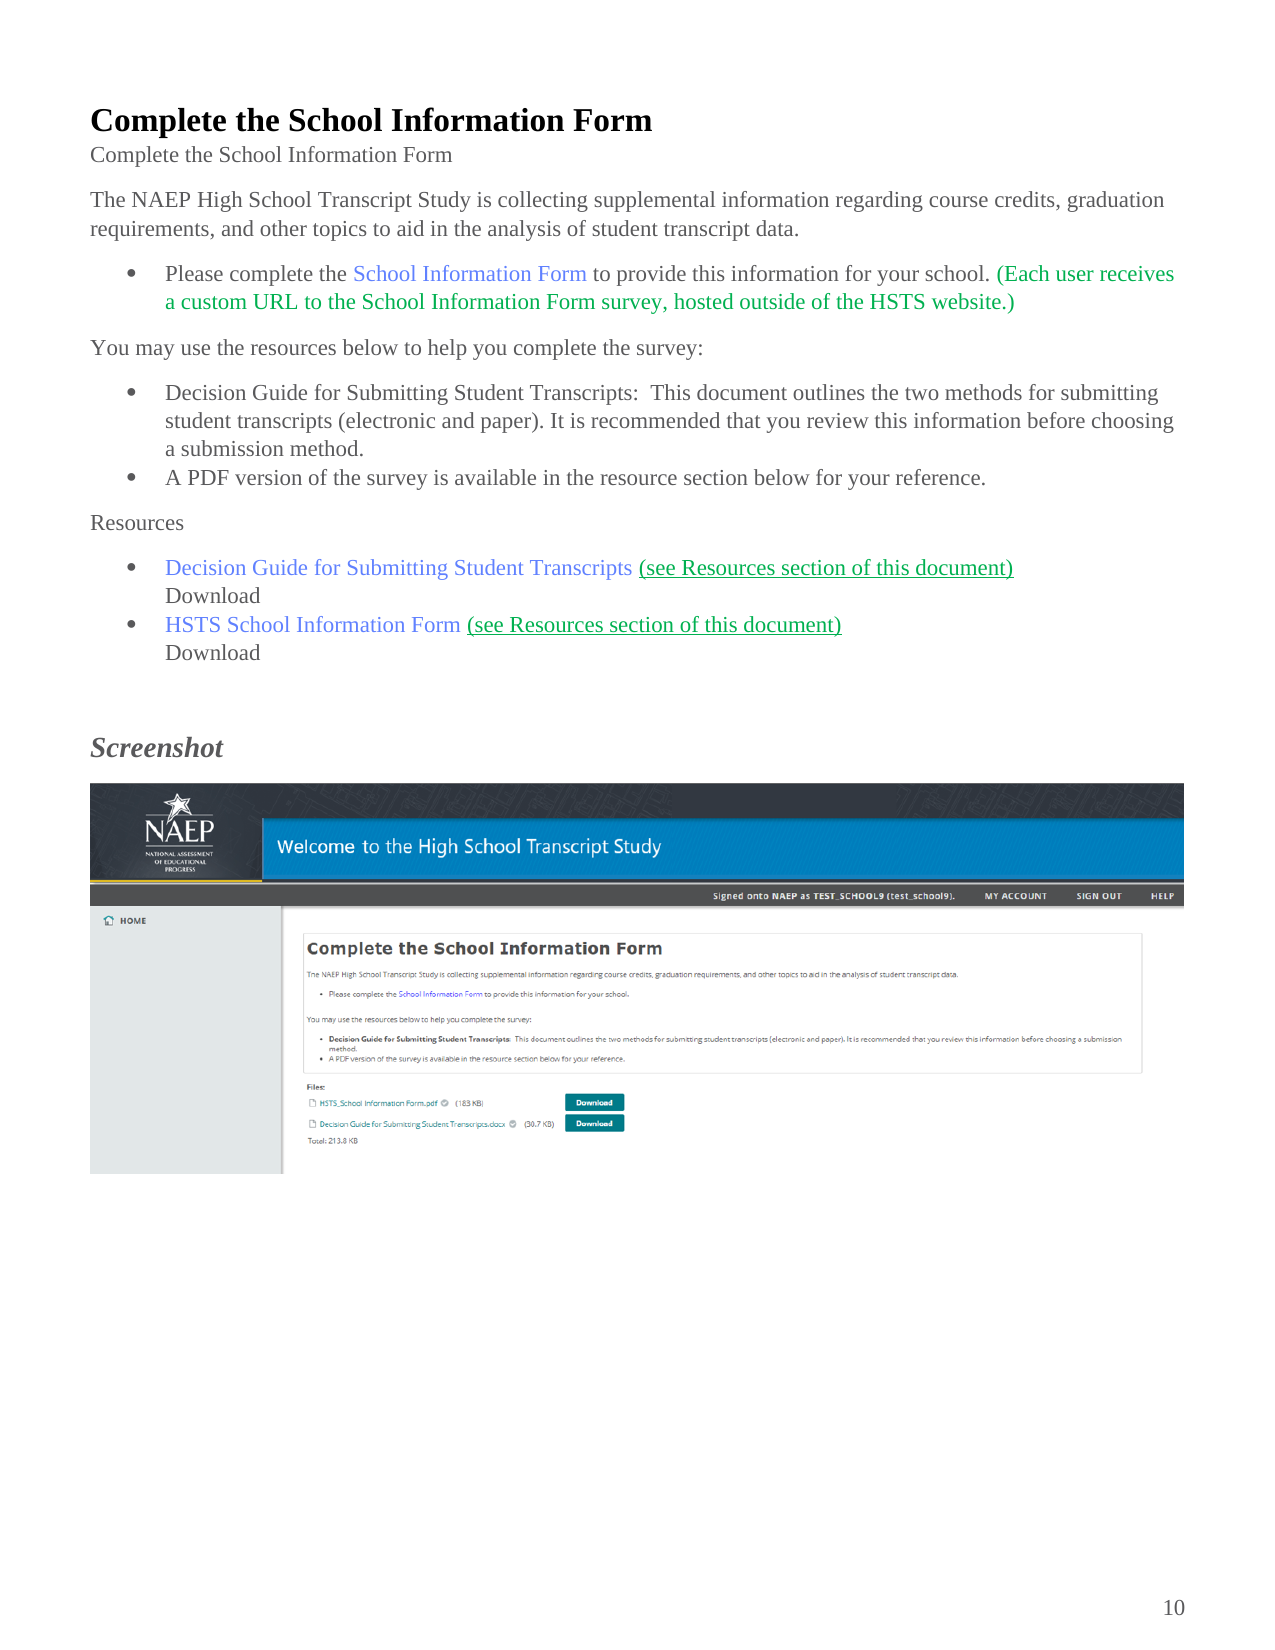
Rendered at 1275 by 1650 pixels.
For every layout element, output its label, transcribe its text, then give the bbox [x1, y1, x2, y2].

text The NAEP High School Transcript Study is collecting supplemental information regarding course credits, graduation requirements, and other topics to aid in the analysis of student transcript data. [90, 186, 1185, 241]
list Decision Guide for Submitting Student Transcripts: This document outlines the two methods for submitting student transcripts (electronic and paper). It is recommended that you review this information before choosing a submission method. [127, 379, 1185, 462]
list Decision Guide for Submitting Student Transcripts (see Resources section of this document) [127, 554, 1185, 581]
text You may use the resources below to help you complete the survey: [90, 333, 1185, 360]
picture [420, 840, 429, 853]
picture [528, 839, 535, 852]
picture [90, 782, 1184, 1174]
list Download [165, 639, 1185, 666]
list Download [165, 583, 1185, 609]
picture [632, 844, 639, 853]
picture [440, 844, 446, 855]
subtitle Complete the School Information Form [90, 100, 1185, 138]
picture [348, 846, 354, 853]
picture [646, 839, 650, 852]
list A PDF version of the survey is available in the resource section below for your reference. [127, 464, 1185, 490]
text Resources [90, 509, 1185, 535]
list Please complete the School Information Form to provide this information for your school. (Each user receives a custom URL to the School Information Form survey, hosted outside of the HSTS website.) [127, 260, 1185, 315]
picture [325, 843, 332, 852]
text Complete the School Information Form [90, 141, 1185, 168]
list HSTS School Information Form (see Resources section of this document) [127, 611, 1185, 637]
text Screenshot [90, 730, 1185, 763]
